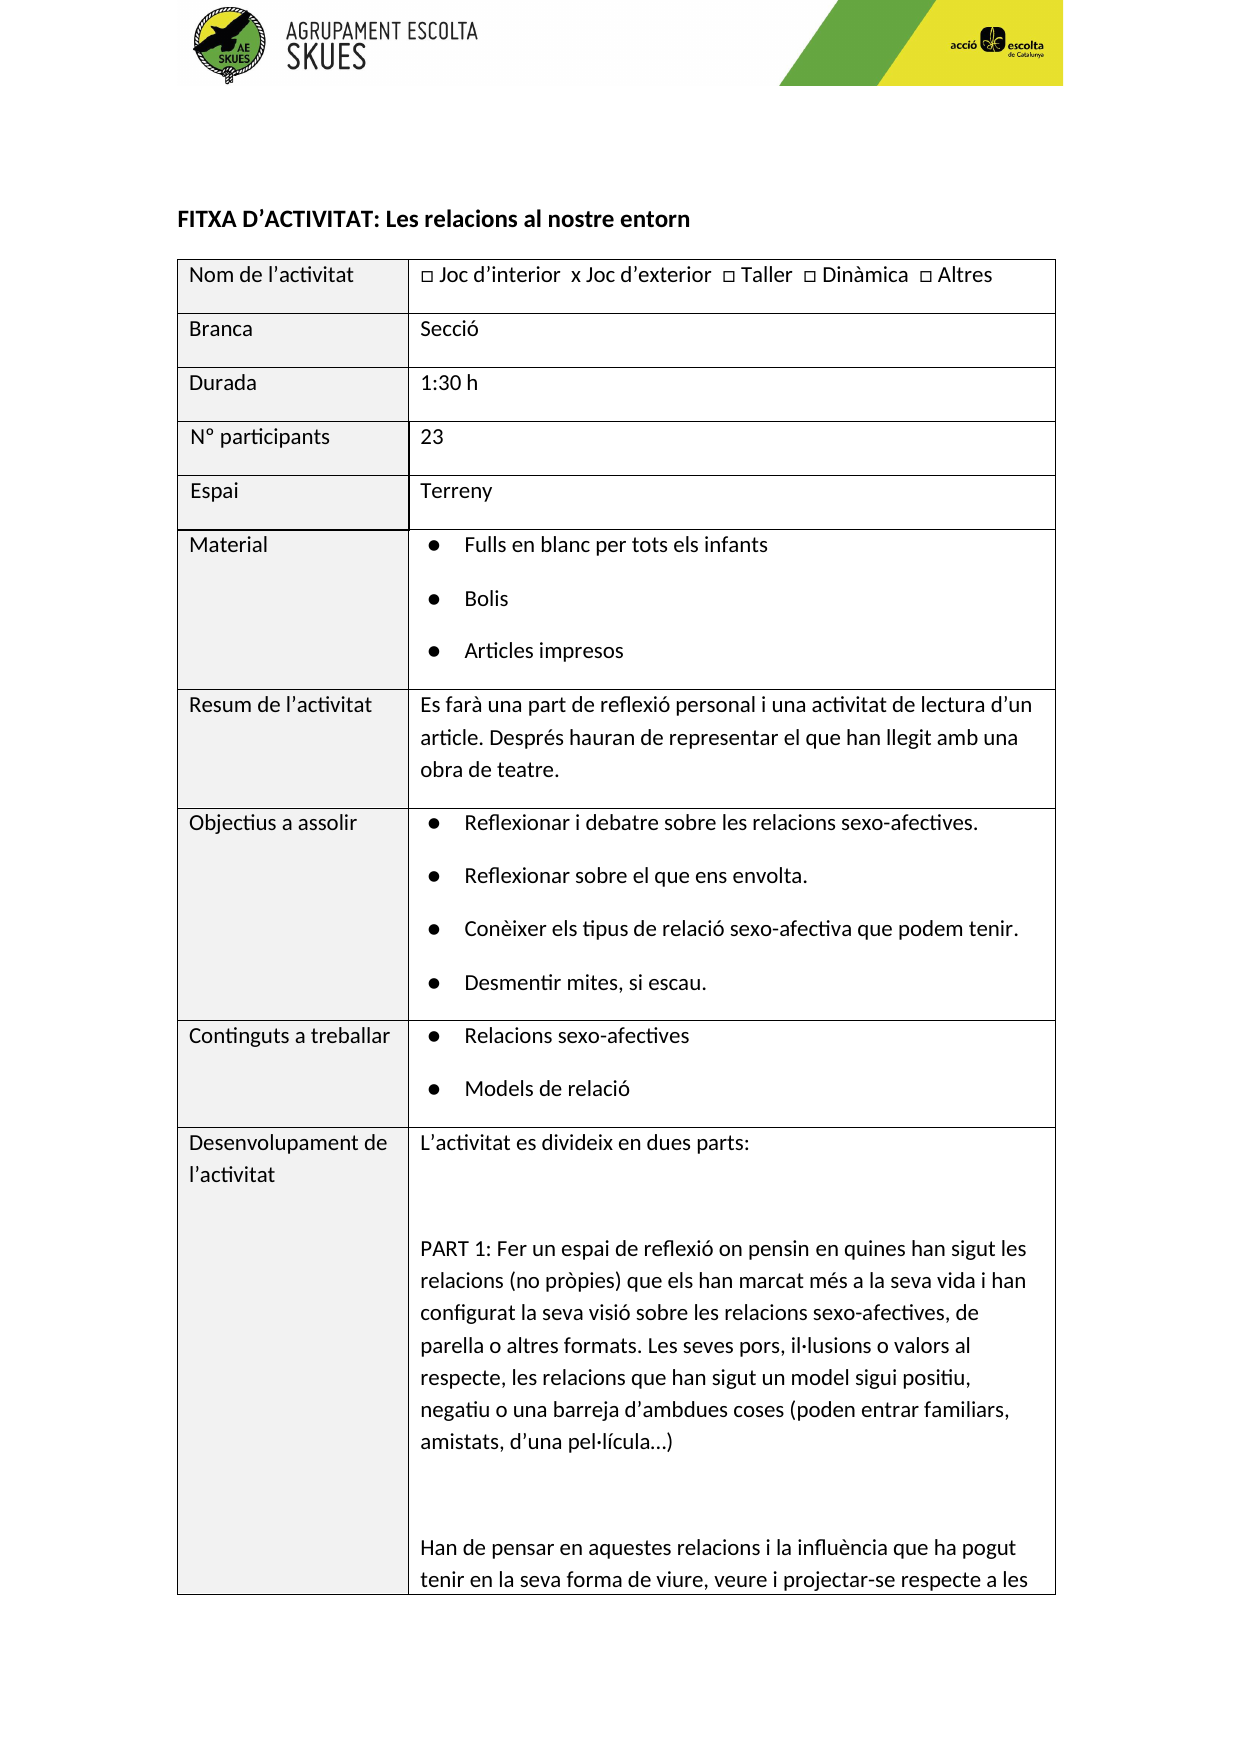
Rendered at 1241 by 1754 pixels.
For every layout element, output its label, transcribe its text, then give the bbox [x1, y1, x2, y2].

table_header Nom de l’activitat [178, 260, 408, 313]
picture [177, 0, 1064, 86]
table_cell Reflexionar i debatre sobre les relacions sexo-afectives. Reflexionar sobre el que ens envolta. Conèixer els tipus de relació sexo-afectiva que podem tenir. Desmentir mites, si escau. [409, 809, 1055, 1020]
table_cell Fulls en blanc per tots els infants Bolis Articles impresos [409, 530, 1055, 689]
table_cell Durada [178, 368, 408, 421]
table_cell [409, 1128, 1055, 1593]
table_cell Relacions sexo-afectives Models de relació [409, 1021, 1055, 1127]
text FITXA D’ACTIVITAT: Les relacions al nostre entorn [177, 203, 1063, 234]
table_cell Branca [178, 314, 408, 367]
table_cell Espai [178, 476, 408, 529]
table_cell Material [178, 531, 408, 689]
table_cell Es farà una part de reflexió personal i una activitat de lectura d’un article. Després hauran de representar el que han llegit amb una obra de teatre. [409, 690, 1055, 807]
table_cell Secció [409, 314, 1055, 367]
table_header □ Joc d’interior x Joc d’exterior □ Taller □ Dinàmica □ Altres [409, 260, 1055, 313]
table_cell Continguts a treballar [178, 1021, 408, 1127]
table_cell 23 [410, 422, 1055, 475]
table_cell 1:30 h [409, 368, 1055, 421]
table_cell Terreny [410, 476, 1055, 529]
table_cell Nº participants [178, 422, 408, 475]
table_cell Resum de l’activitat [178, 690, 408, 807]
table_cell Objectius a assolir [178, 809, 408, 1020]
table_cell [178, 1128, 408, 1593]
